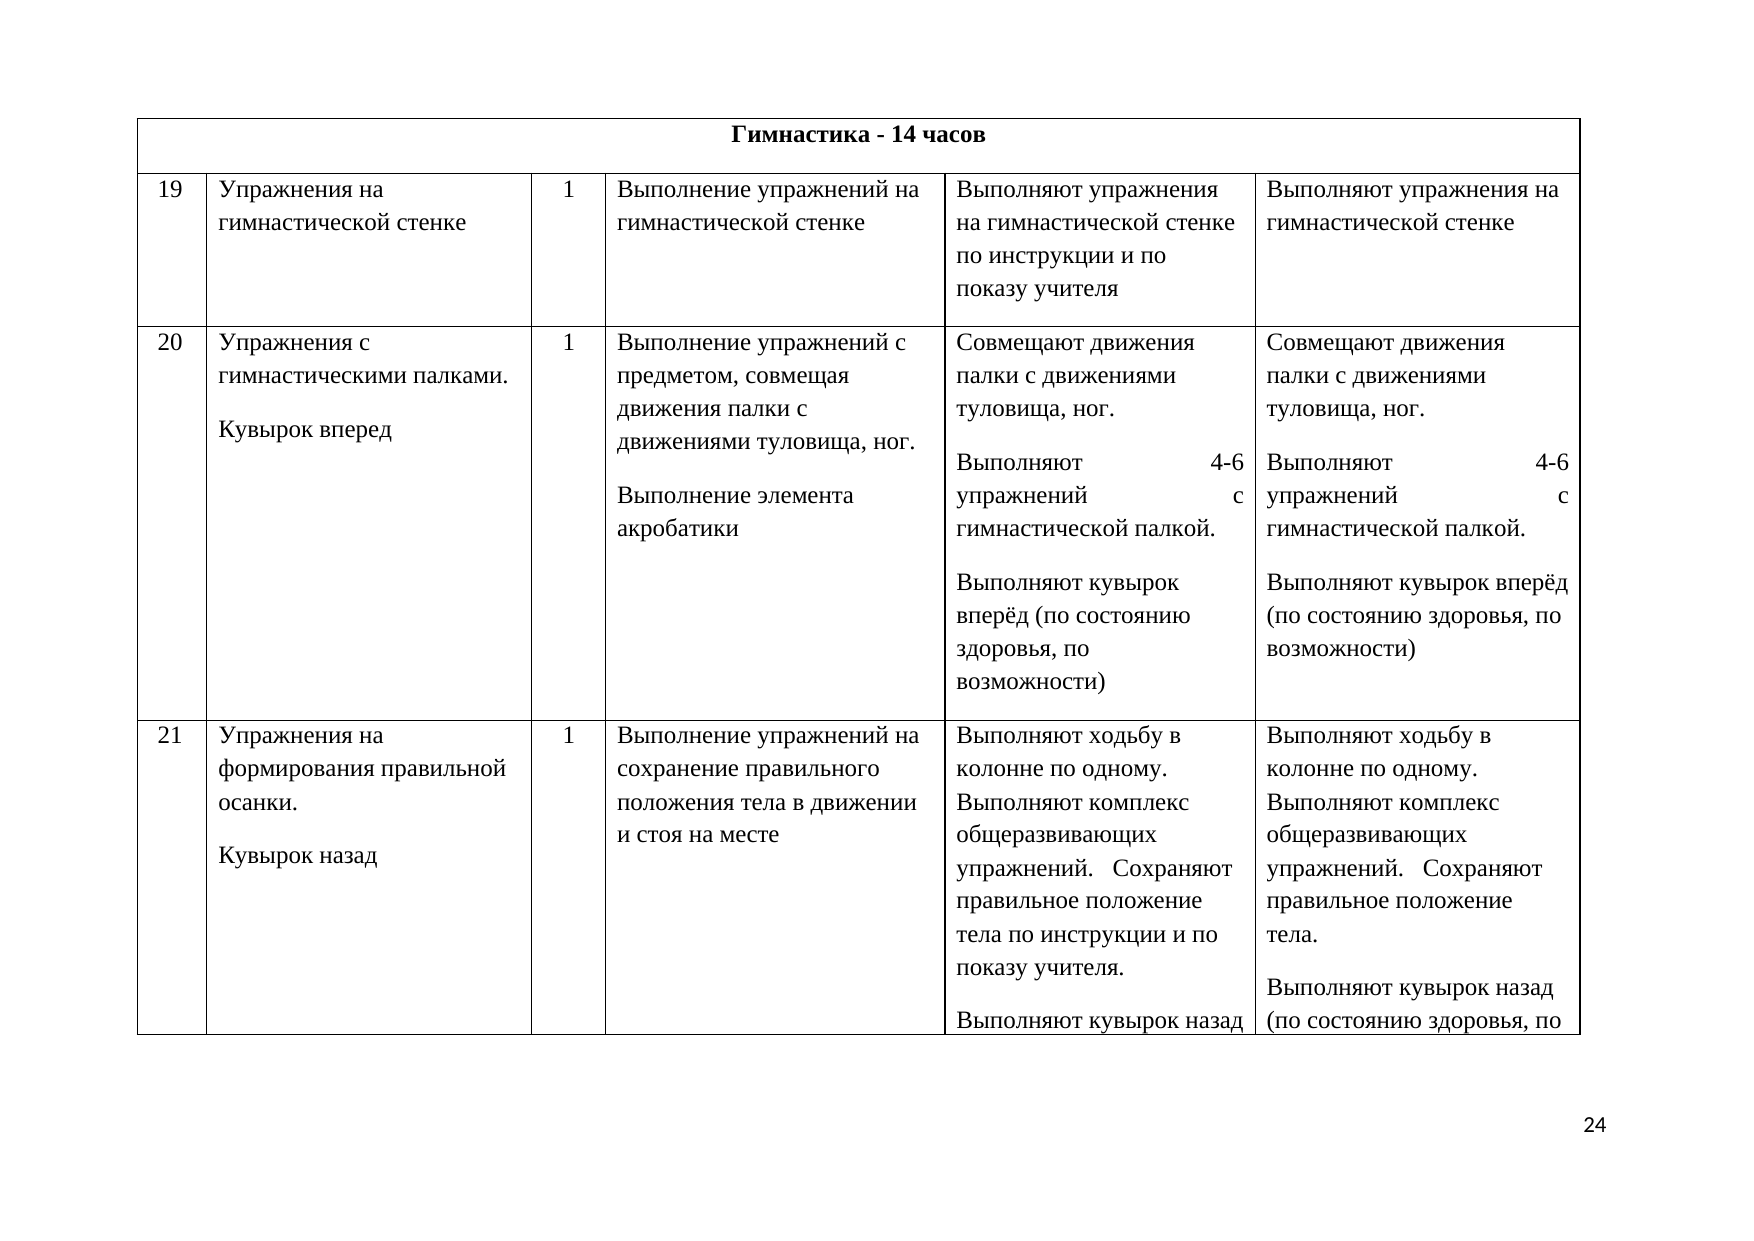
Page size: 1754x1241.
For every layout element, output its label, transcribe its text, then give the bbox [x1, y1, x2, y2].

table_cell 1 [532, 327, 605, 719]
table_cell 1 [532, 174, 605, 326]
table_cell 1 [532, 721, 605, 1034]
table_header Гимнастика - 14 часов [138, 119, 1579, 173]
table_cell Выполнение упражнений на гимнастической стенке [606, 174, 944, 326]
table_cell Совмещают движения палки с движениями туловища, ног. Выполняют 4-6 упражнений с гимнастической палкой. Выполняют кувырок вперёд (по состоянию здоровья, по возможности) [946, 327, 1255, 719]
table_cell Упражнения на гимнастической стенке [207, 174, 531, 326]
table_cell 20 [138, 327, 206, 719]
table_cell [207, 721, 531, 1034]
table_cell Упражнения с гимнастическими палками. Кувырок вперед [207, 327, 531, 719]
table_cell Выполнение упражнений с предметом, совмещая движения палки с движениями туловища, ног. Выполнение элемента акробатики [606, 327, 944, 719]
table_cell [606, 721, 944, 1034]
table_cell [946, 721, 1255, 1034]
table_cell Совмещают движения палки с движениями туловища, ног. Выполняют 4-6 упражнений с гимнастической палкой. Выполняют кувырок вперёд (по состоянию здоровья, по возможности) [1256, 327, 1579, 719]
table_cell Выполняют упражнения на гимнастической стенке [1256, 174, 1579, 326]
table_cell 19 [138, 174, 206, 326]
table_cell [1256, 721, 1579, 1034]
table_cell Выполняют упражнения на гимнастической стенке по инструкции и по показу учителя [946, 174, 1255, 326]
table_cell 21 [138, 721, 206, 1034]
